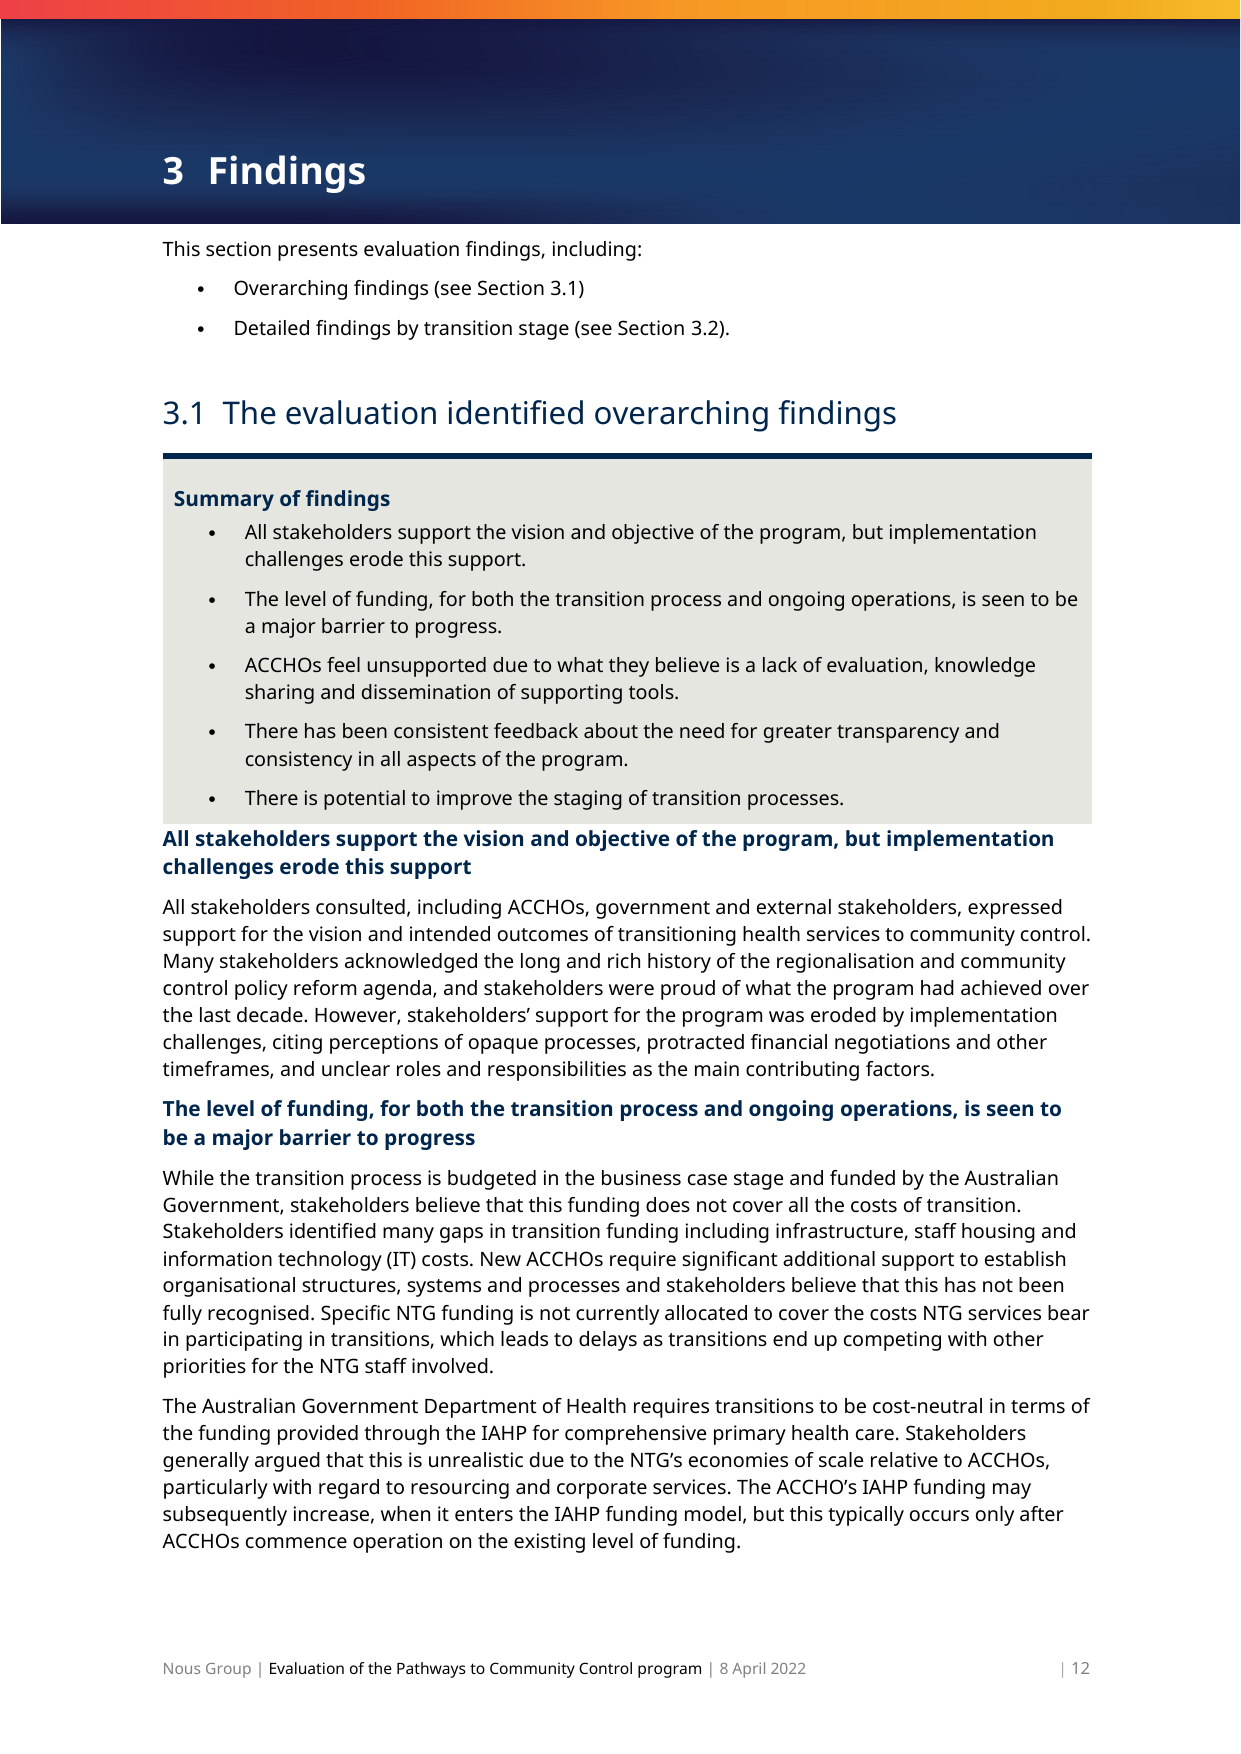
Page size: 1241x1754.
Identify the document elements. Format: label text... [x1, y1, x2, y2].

subtitle Findings [162, 148, 1092, 193]
text Overarching findings (see Section 3.1) [198, 275, 1092, 302]
text Detailed findings by transition stage (see Section 3.2). [198, 314, 1092, 341]
picture [0, 0, 1241, 19]
text While the transition process is budgeted in the business case stage and funded by the Australian Government, stakeholders believe that this funding does not cover all the costs of transition. Stakeholders identified many gaps in transition funding including infrastructure, staff housing and information technology (IT) costs. New ACCHOs require significant additional support to establish organisational structures, systems and processes and stakeholders believe that this has not been fully recognised. Specific NTG funding is not currently allocated to cover the costs NTG services bear in participating in transitions, which leads to delays as transitions end up competing with other priorities for the NTG staff involved. [162, 1164, 1092, 1380]
text The Australian Government Department of Health requires transitions to be cost-neutral in terms of the funding provided through the IAHP for comprehensive primary health care. Stakeholders generally argued that this is unrealistic due to the NTG’s economies of scale relative to ACCHOs, particularly with regard to resourcing and corporate services. The ACCHO’s IAHP funding may subsequently increase, when it enters the IAHP funding model, but this typically occurs only after ACCHOs commence operation on the existing level of funding. [162, 1392, 1092, 1554]
text This section presents evaluation findings, including: [162, 235, 1092, 262]
text All stakeholders support the vision and objective of the program, but implementation challenges erode this support [162, 824, 1092, 881]
text The level of funding, for both the transition process and ongoing operations, is seen to be a major barrier to progress [162, 1094, 1092, 1151]
table_header Summary of findings All stakeholders support the vision and objective of the program, but implementation challenges erode this support. The level of funding, for both the transition process and ongoing operations, is seen to be a major barrier to progress. ACCHOs feel unsupported due to what they believe is a lack of evaluation, knowledge sharing and dissemination of supporting tools. There has been consistent feedback about the need for greater transparency and consistency in all aspects of the program. There is potential to improve the staging of transition processes. [163, 459, 1092, 824]
text All stakeholders consulted, including ACCHOs, government and external stakeholders, expressed support for the vision and intended outcomes of transitioning health services to community control. Many stakeholders acknowledged the long and rich history of the regionalisation and community control policy reform agenda, and stakeholders were proud of what the program had achieved over the last decade. However, stakeholders’ support for the program was eroded by implementation challenges, citing perceptions of opaque processes, protracted financial negotiations and other timeframes, and unclear roles and responsibilities as the main contributing factors. [162, 893, 1092, 1082]
subtitle The evaluation identified overarching findings [162, 391, 1092, 434]
